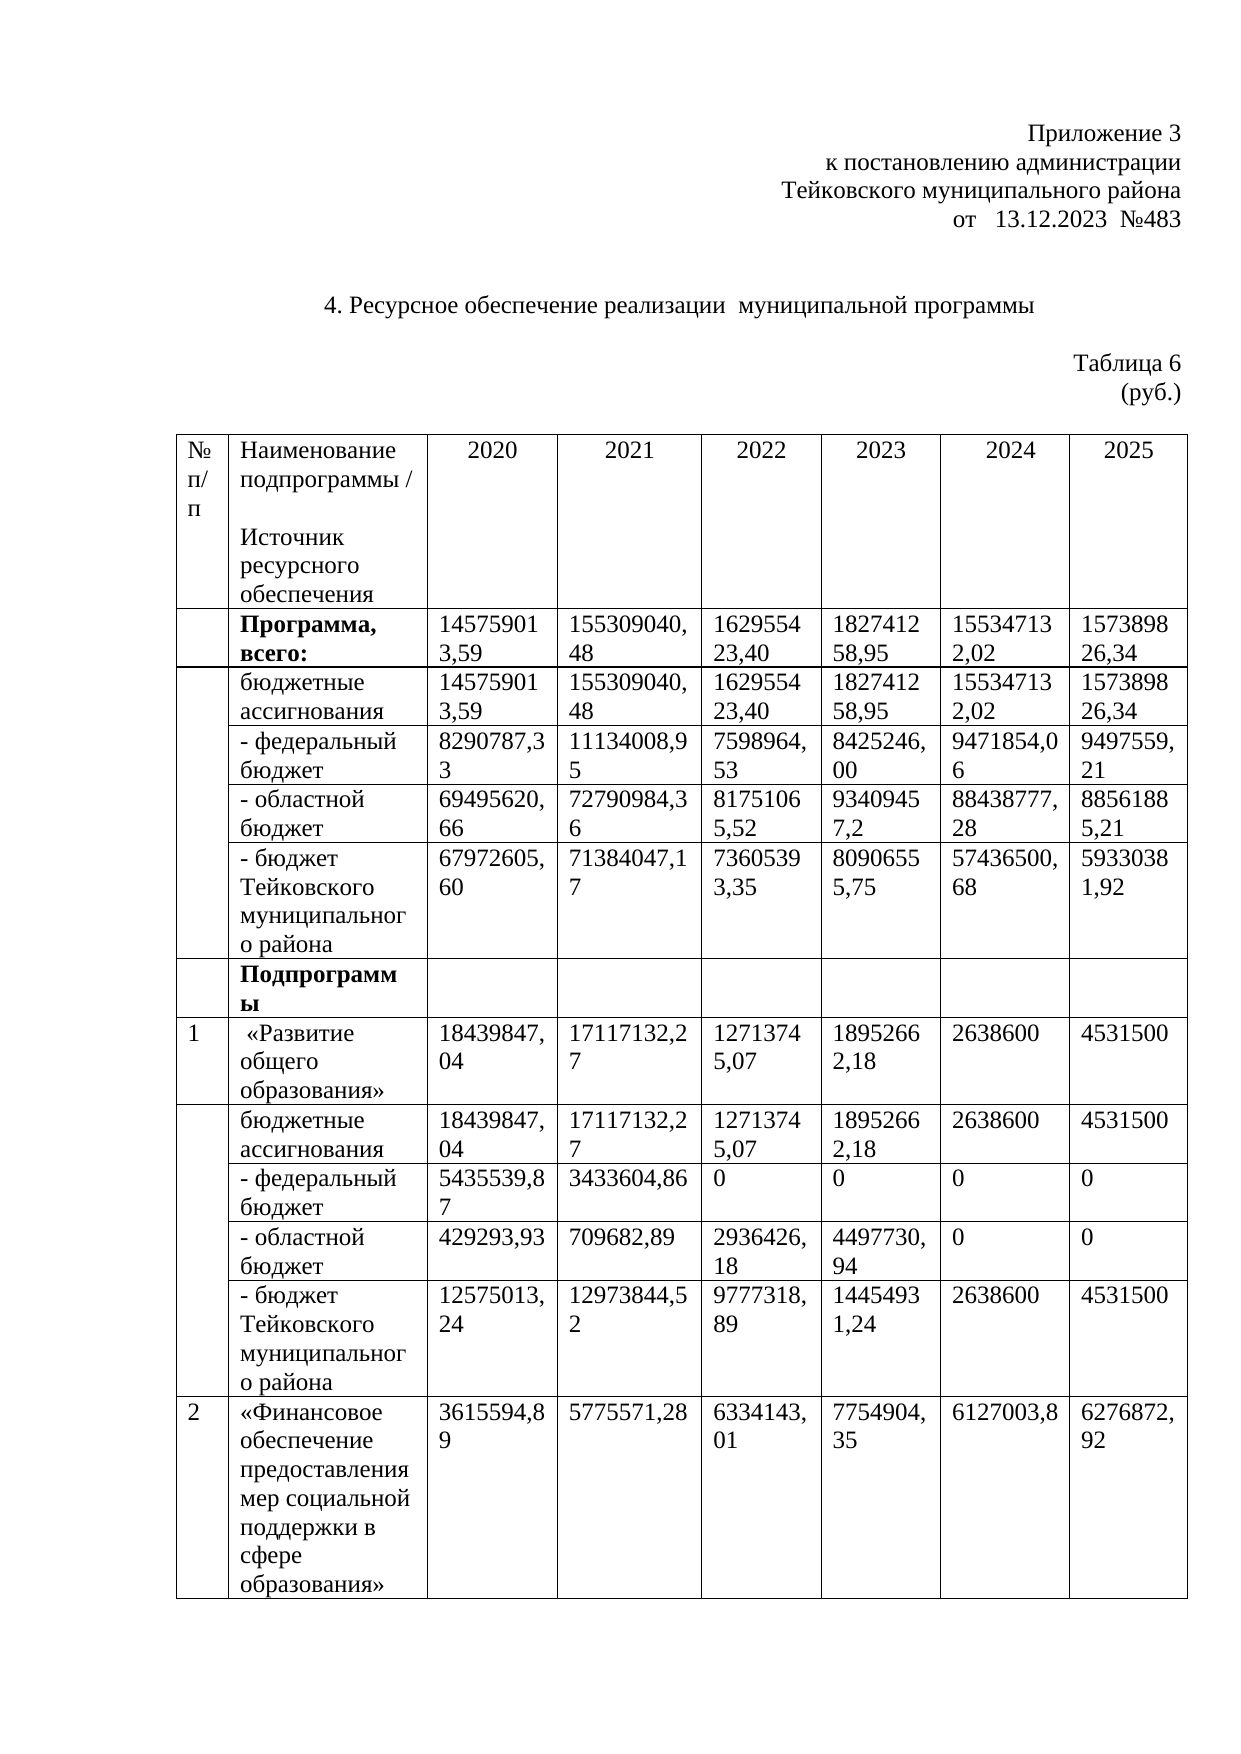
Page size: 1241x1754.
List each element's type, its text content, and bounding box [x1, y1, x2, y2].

table_cell 0 [1070, 1164, 1187, 1221]
table_cell 1 [177, 1018, 228, 1104]
table_cell 18439847,04 [428, 1018, 557, 1104]
table_header 2021 [558, 435, 701, 608]
table_cell 9497559,21 [1070, 726, 1187, 783]
table_cell 0 [702, 1164, 821, 1221]
table_cell 0 [822, 1164, 940, 1221]
table_cell 12575013,24 [428, 1281, 557, 1396]
table_cell 7754904,35 [822, 1397, 940, 1598]
table_cell 0 [941, 1164, 1069, 1221]
text Приложение 3 [177, 118, 1181, 147]
table_cell [941, 959, 1069, 1017]
table_cell [558, 959, 701, 1017]
table_cell 8425246,00 [822, 726, 940, 783]
table_cell 155347132,02 [941, 609, 1069, 666]
table_cell Подпрограммы [229, 959, 427, 1017]
table_header 2025 [1070, 435, 1187, 608]
table_cell [822, 959, 940, 1017]
table_cell 4531500 [1070, 1281, 1187, 1396]
table_cell 17117132,27 [558, 1105, 701, 1162]
table_cell 9471854,06 [941, 726, 1069, 783]
table_cell [702, 959, 821, 1017]
table_cell 155309040,48 [558, 668, 701, 725]
table_cell 0 [1070, 1222, 1187, 1279]
table_cell [177, 1105, 228, 1396]
table_cell 157389826,34 [1070, 668, 1187, 725]
table_cell 145759013,59 [428, 668, 557, 725]
table_cell 4497730,94 [822, 1222, 940, 1279]
table_cell 88438777,28 [941, 785, 1069, 842]
table_cell - бюджет Тейковского муниципального района [229, 843, 427, 958]
table_cell 8290787,33 [428, 726, 557, 783]
table_cell 3433604,86 [558, 1164, 701, 1221]
table_cell 429293,93 [428, 1222, 557, 1279]
text (руб.) [177, 377, 1181, 406]
table_cell «Развитие общего образования» [229, 1018, 427, 1104]
table_cell 12713745,07 [702, 1018, 821, 1104]
table_cell 12973844,52 [558, 1281, 701, 1396]
table_cell 7598964,53 [702, 726, 821, 783]
table_cell 18952662,18 [822, 1018, 940, 1104]
table_cell 12713745,07 [702, 1105, 821, 1162]
table_cell 157389826,34 [1070, 609, 1187, 666]
table_cell 18952662,18 [822, 1105, 940, 1162]
table_cell 3615594,89 [428, 1397, 557, 1598]
table_cell - областной бюджет [229, 785, 427, 842]
table_cell 2638600 [941, 1105, 1069, 1162]
table_cell 80906555,75 [822, 843, 940, 958]
table_cell 2936426,18 [702, 1222, 821, 1279]
table_cell 162955423,40 [702, 668, 821, 725]
table_cell 182741258,95 [822, 609, 940, 666]
table_cell 145759013,59 [428, 609, 557, 666]
table_cell 182741258,95 [822, 668, 940, 725]
table_cell 72790984,36 [558, 785, 701, 842]
table_cell «Финансовое обеспечение предоставления мер социальной поддержки в сфере образования» [229, 1397, 427, 1598]
table_cell - федеральный бюджет [229, 1164, 427, 1221]
table_header № п/п [177, 435, 228, 608]
table_cell 155347132,02 [941, 668, 1069, 725]
table_cell - бюджет Тейковского муниципального района [229, 1281, 427, 1396]
table_cell 6334143,01 [702, 1397, 821, 1598]
table_cell 5775571,28 [558, 1397, 701, 1598]
table_cell 4531500 [1070, 1018, 1187, 1104]
table_header 2024 [941, 435, 1069, 608]
table_cell 2638600 [941, 1281, 1069, 1396]
table_cell 69495620,66 [428, 785, 557, 842]
table_cell 73605393,35 [702, 843, 821, 958]
table_cell 11134008,95 [558, 726, 701, 783]
table_cell 9777318,89 [702, 1281, 821, 1396]
table_cell [177, 959, 228, 1017]
table_cell бюджетные ассигнования [229, 668, 427, 725]
table_cell 93409457,2 [822, 785, 940, 842]
text от 13.12.2023 №483 [177, 204, 1181, 233]
text к постановлению администрации [177, 147, 1181, 176]
table_cell бюджетные ассигнования [229, 1105, 427, 1162]
text Таблица 6 [177, 348, 1181, 377]
table_cell 709682,89 [558, 1222, 701, 1279]
table_cell 14454931,24 [822, 1281, 940, 1396]
table_cell 6276872,92 [1070, 1397, 1187, 1598]
table_cell 2638600 [941, 1018, 1069, 1104]
text 4. Ресурсное обеспечение реализации муниципальной программы [177, 291, 1181, 319]
table_cell [177, 609, 228, 666]
table_cell 5435539,87 [428, 1164, 557, 1221]
table_cell [428, 959, 557, 1017]
table_cell 18439847,04 [428, 1105, 557, 1162]
table_cell 71384047,17 [558, 843, 701, 958]
table_cell 59330381,92 [1070, 843, 1187, 958]
table_cell [177, 668, 228, 958]
table_cell [1070, 959, 1187, 1017]
table_cell 88561885,21 [1070, 785, 1187, 842]
table_cell - областной бюджет [229, 1222, 427, 1279]
table_cell 155309040,48 [558, 609, 701, 666]
table_header 2020 [428, 435, 557, 608]
table_cell 57436500,68 [941, 843, 1069, 958]
text Тейковского муниципального района [177, 176, 1181, 204]
table_cell Программа, всего: [229, 609, 427, 666]
table_cell 17117132,27 [558, 1018, 701, 1104]
table_cell 67972605,60 [428, 843, 557, 958]
table_cell 2 [177, 1397, 228, 1598]
table_cell - федеральный бюджет [229, 726, 427, 783]
table_header Наименование подпрограммы / Источник ресурсного обеспечения [229, 435, 427, 608]
table_cell 0 [941, 1222, 1069, 1279]
table_cell 162955423,40 [702, 609, 821, 666]
table_cell 81751065,52 [702, 785, 821, 842]
table_cell 4531500 [1070, 1105, 1187, 1162]
table_cell 6127003,8 [941, 1397, 1069, 1598]
table_header 2022 [702, 435, 821, 608]
table_header 2023 [822, 435, 940, 608]
